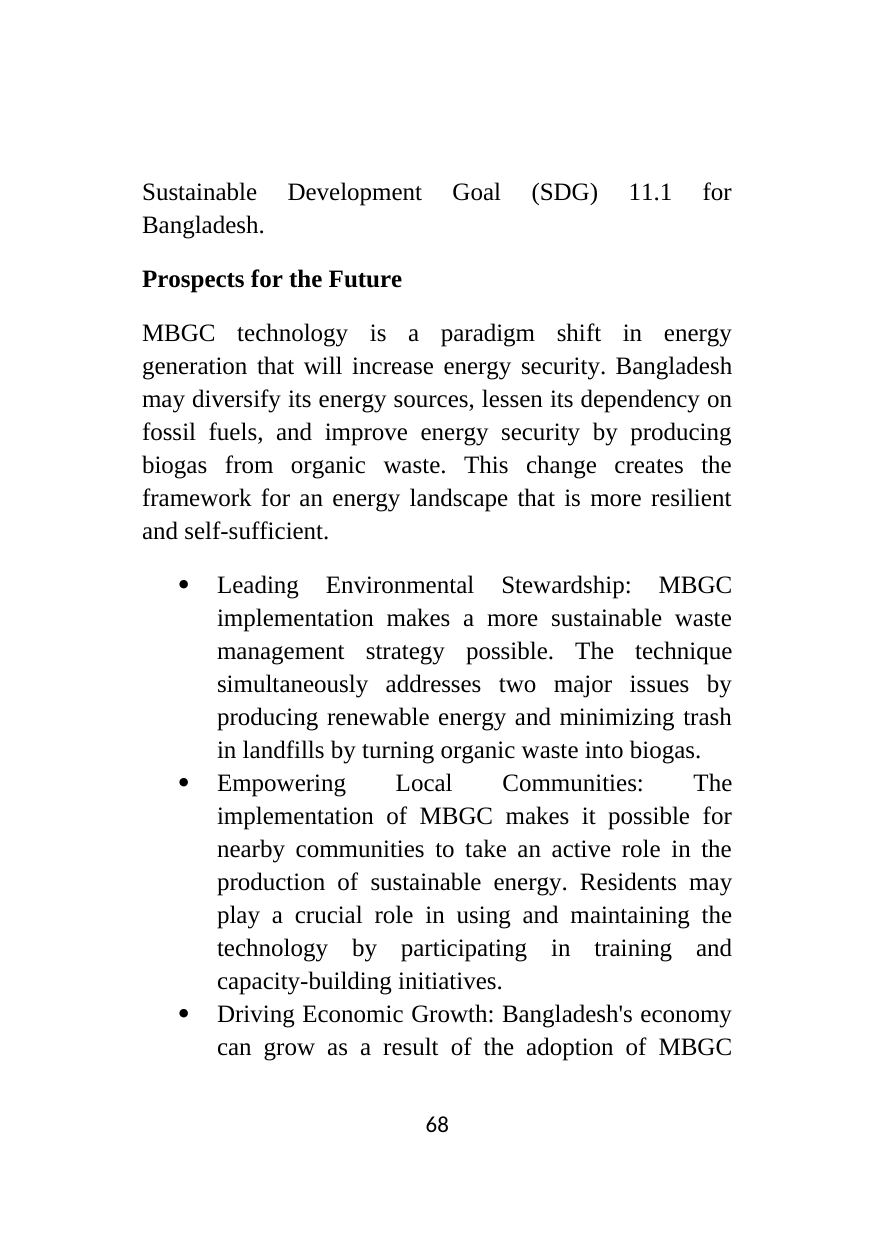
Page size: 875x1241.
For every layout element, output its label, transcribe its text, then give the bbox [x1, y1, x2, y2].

list Leading Environmental Stewardship: MBGC implementation makes a more sustainable waste management strategy possible. The technique simultaneously addresses two major issues by producing renewable energy and minimizing trash in landfills by turning organic waste into biogas. [179, 570, 732, 764]
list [179, 999, 732, 1061]
list Empowering Local Communities: The implementation of MBGC makes it possible for nearby communities to take an active role in the production of sustainable energy. Residents may play a crucial role in using and maintaining the technology by participating in training and capacity-building initiatives. [179, 768, 732, 995]
text Prospects for the Future [142, 264, 732, 293]
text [142, 177, 732, 239]
text MBGC technology is a paradigm shift in energy generation that will increase energy security. Bangladesh may diversify its energy sources, lessen its dependency on fossil fuels, and improve energy security by producing biogas from organic waste. This change creates the framework for an energy landscape that is more resilient and self-sufficient. [142, 318, 732, 545]
